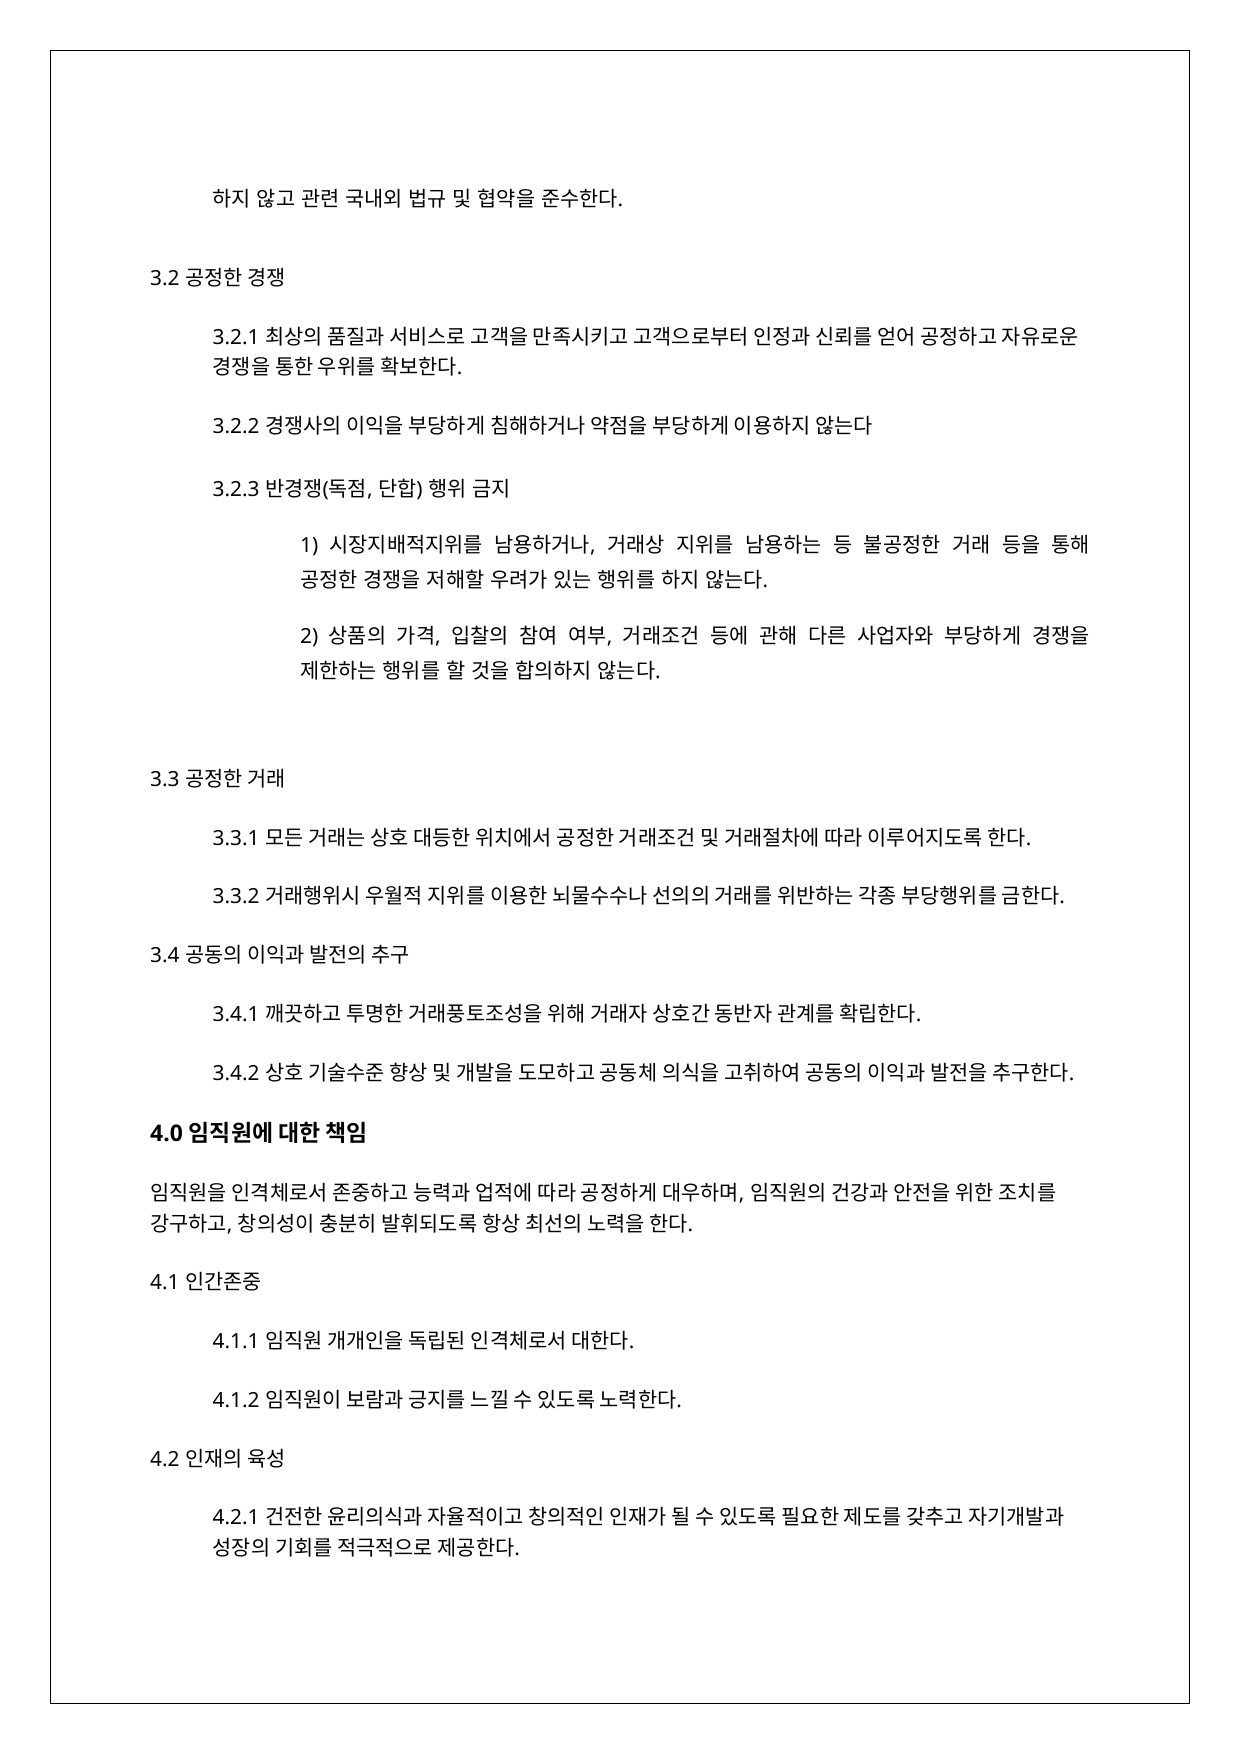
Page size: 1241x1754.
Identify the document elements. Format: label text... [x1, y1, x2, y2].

text 4.0 임직원에 대한 책임 [150, 1115, 1090, 1148]
text 1) 시장지배적지위를 남용하거나, 거래상 지위를 남용하는 등 불공정한 거래 등을 통해 공정한 경쟁을 저해할 우려가 있는 행위를 하지 않는다. [300, 524, 1090, 594]
text 4.2.1 건전한 윤리의식과 자율적이고 창의적인 인재가 될 수 있도록 필요한 제도를 갖추고 자기개발과 성장의 기회를 적극적으로 제공한다. [212, 1501, 1090, 1561]
text 4.2 인재의 육성 [150, 1442, 1090, 1472]
text 3.2.1 최상의 품질과 서비스로 고객을 만족시키고 고객으로부터 인정과 신뢰를 얻어 공정하고 자유로운 경쟁을 통한 우위를 확보한다. [212, 320, 1090, 381]
text 3.3.1 모든 거래는 상호 대등한 위치에서 공정한 거래조건 및 거래절차에 따라 이루어지도록 한다. [212, 821, 1090, 851]
text 3.4.2 상호 기술수준 향상 및 개발을 도모하고 공동체 의식을 고취하여 공동의 이익과 발전을 추구한다. [212, 1056, 1090, 1086]
text 3.4 공동의 이익과 발전의 추구 [150, 938, 1090, 969]
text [212, 177, 1090, 212]
text 3.4.1 깨끗하고 투명한 거래풍토조성을 위해 거래자 상호간 동반자 관계를 확립한다. [212, 997, 1090, 1028]
text 임직원을 인격체로서 존중하고 능력과 업적에 따라 공정하게 대우하며, 임직원의 건강과 안전을 위한 조치를 강구하고, 창의성이 충분히 발휘되도록 항상 최선의 노력을 한다. [150, 1177, 1090, 1237]
text 4.1 인간존중 [150, 1266, 1090, 1296]
text 3.3 공정한 거래 [150, 762, 1090, 793]
text 4.1.1 임직원 개개인을 독립된 인격체로서 대한다. [212, 1324, 1090, 1355]
text 3.2.2 경쟁사의 이익을 부당하게 침해하거나 약점을 부당하게 이용하지 않는다 [212, 409, 1090, 439]
text 2) 상품의 가격, 입찰의 참여 여부, 거래조건 등에 관해 다른 사업자와 부당하게 경쟁을 제한하는 행위를 할 것을 합의하지 않는다. [300, 614, 1090, 684]
text 4.1.2 임직원이 보람과 긍지를 느낄 수 있도록 노력한다. [212, 1383, 1090, 1413]
text 3.2.3 반경쟁(독점, 단합) 행위 금지 [212, 468, 1090, 503]
text 3.2 공정한 경쟁 [150, 261, 1090, 292]
text 3.3.2 거래행위시 우월적 지위를 이용한 뇌물수수나 선의의 거래를 위반하는 각종 부당행위를 금한다. [212, 880, 1090, 910]
